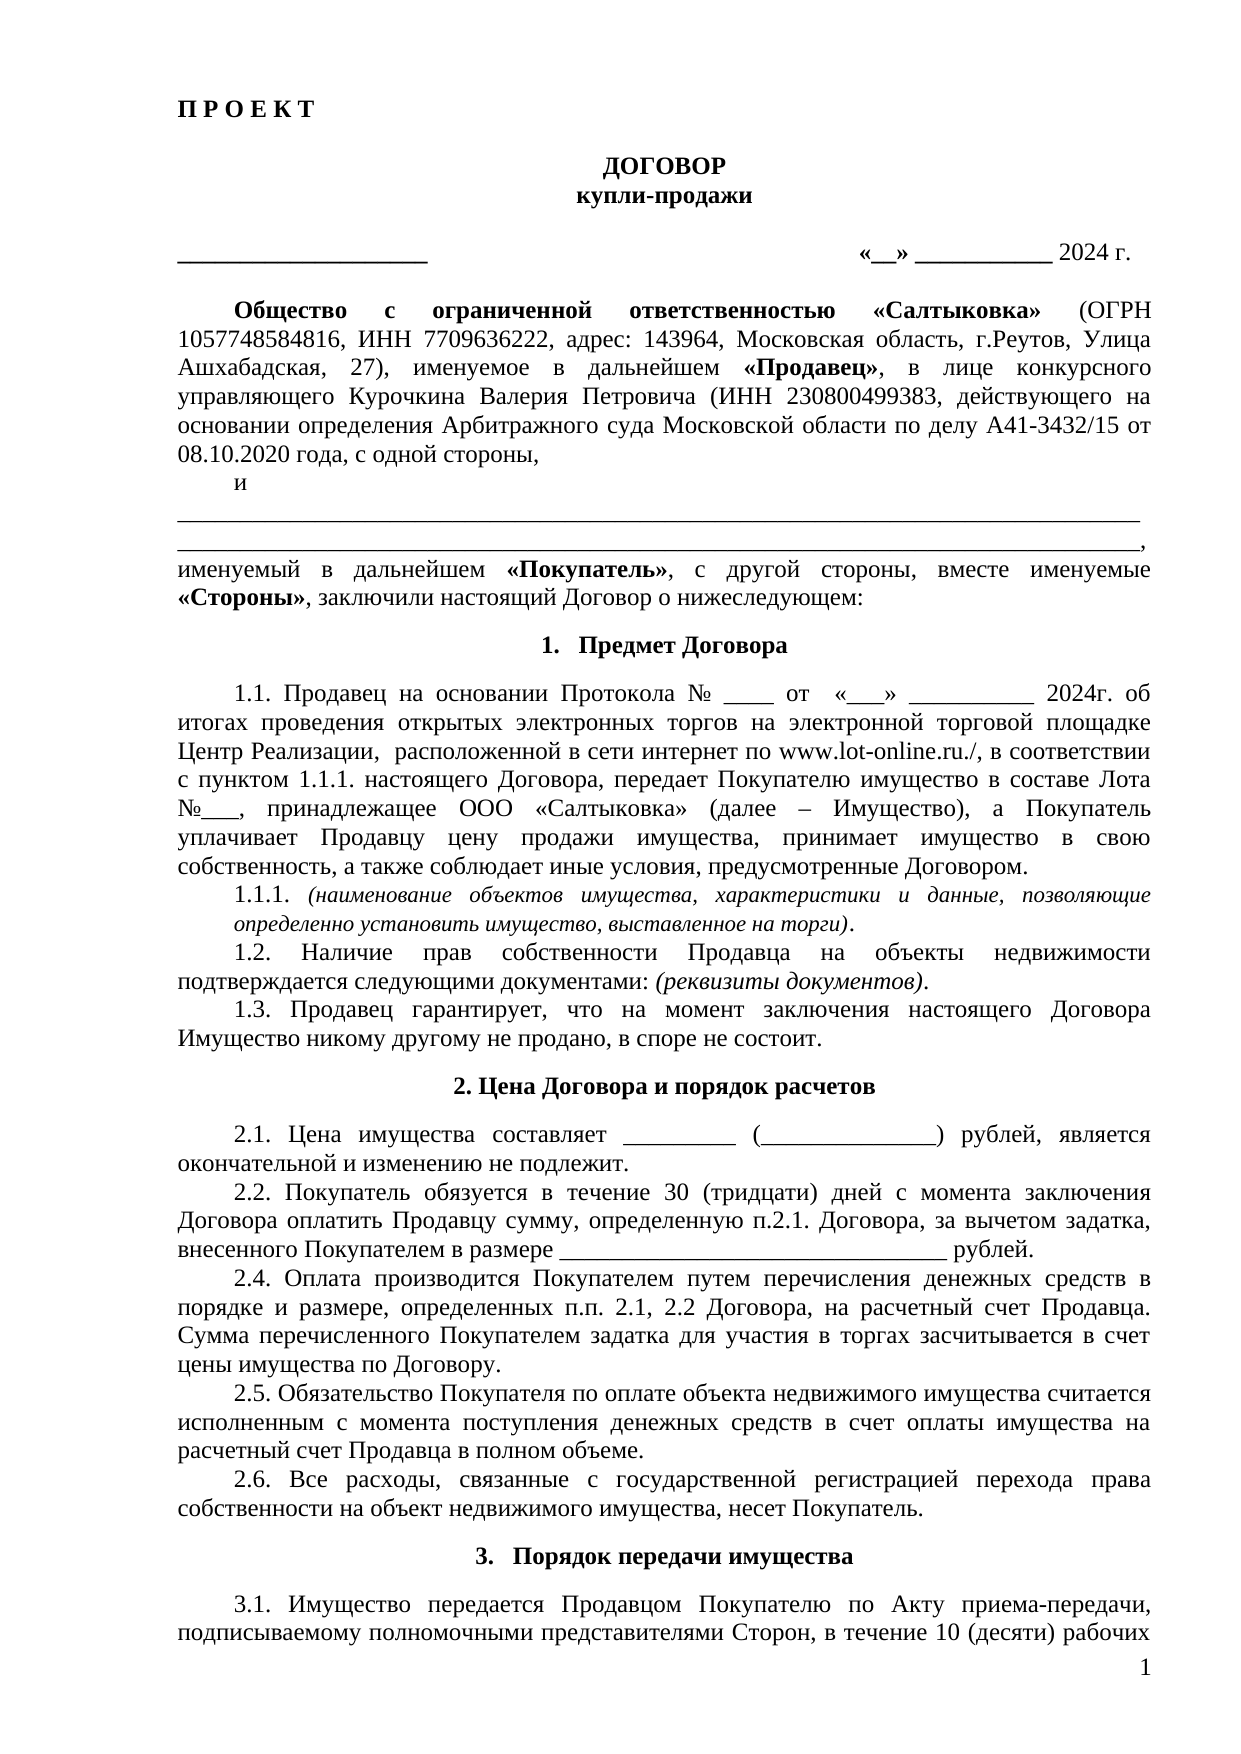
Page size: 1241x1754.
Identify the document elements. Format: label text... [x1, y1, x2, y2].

list Предмет Договора [177, 630, 1152, 659]
text 2.2. Покупатель обязуется в течение 30 (тридцати) дней с момента заключения Договора оплатить Продавцу сумму, определенную п.2.1. Договора, за вычетом задатка, внесенного Покупателем в размере _______________________________ рублей. [177, 1177, 1152, 1263]
text 2.1. Цена имущества составляет _________ (______________) рублей, является окончательной и изменению не подлежит. [177, 1119, 1152, 1177]
text и __________________________________________________________________________________________________________________________________________________________, именуемый в дальнейшем «Покупатель», с другой стороны, вместе именуемые «Стороны», заключили настоящий Договор о нижеследующем: [177, 467, 1152, 611]
text 2. Цена Договора и порядок расчетов [177, 1071, 1152, 1100]
text 2.5. Обязательство Покупателя по оплате объекта недвижимого имущества считается исполненным с момента поступления денежных средств в счет оплаты имущества на расчетный счет Продавца в полном объеме. [177, 1378, 1152, 1464]
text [177, 1589, 1152, 1646]
text 1.2. Наличие прав собственности Продавца на объекты недвижимости подтверждается следующими документами: (реквизиты документов). [177, 937, 1152, 994]
text 1.1. Продавец на основании Протокола № ____ от «___» __________ 2024г. об итогах проведения открытых электронных торгов на электронной торговой площадке Центр Реализации, расположенной в сети интернет по www.lot-online.ru./, в соответствии с пунктом 1.1.1. настоящего Договора, передает Покупателю имущество в составе Лота №___, принадлежащее ООО «Салтыковка» (далее – Имущество), а Покупатель уплачивает Продавцу цену продажи имущества, принимает имущество в свою собственность, а также соблюдает иные условия, предусмотренные Договором. [177, 678, 1152, 879]
text П Р О Е К Т [177, 94, 1152, 122]
text 2.6. Все расходы, связанные с государственной регистрацией перехода права собственности на объект недвижимого имущества, несет Покупатель. [177, 1464, 1152, 1522]
text ДОГОВОР [177, 151, 1152, 180]
text 1.3. Продавец гарантирует, что на момент заключения настоящего Договора Имущество никому другому не продано, в споре не состоит. [177, 994, 1152, 1052]
text 1.1.1. (наименование объектов имущества, характеристики и данные, позволяющие определенно установить имущество, выставленное на торги). [233, 879, 1152, 937]
text ____________________ «__» ___________ 2024 г. [177, 237, 1152, 266]
list Порядок передачи имущества [177, 1541, 1152, 1569]
text 2.4. Оплата производится Покупателем путем перечисления денежных средств в порядке и размере, определенных п.п. 2.1, 2.2 Договора, на расчетный счет Продавца. Сумма перечисленного Покупателем задатка для участия в торгах засчитывается в счет цены имущества по Договору. [177, 1263, 1152, 1378]
text купли-продажи [177, 180, 1152, 209]
text Общество с ограниченной ответственностью «Салтыковка» (ОГРН 1057748584816, ИНН 7709636222, адрес: 143964, Московская область, г.Реутов, Улица Ашхабадская, 27), именуемое в дальнейшем «Продавец», в лице конкурсного управляющего Курочкина Валерия Петровича (ИНН 230800499383, действующего на основании определения Арбитражного суда Московской области по делу А41-3432/15 от 08.10.2020 года, с одной стороны, [177, 295, 1152, 467]
